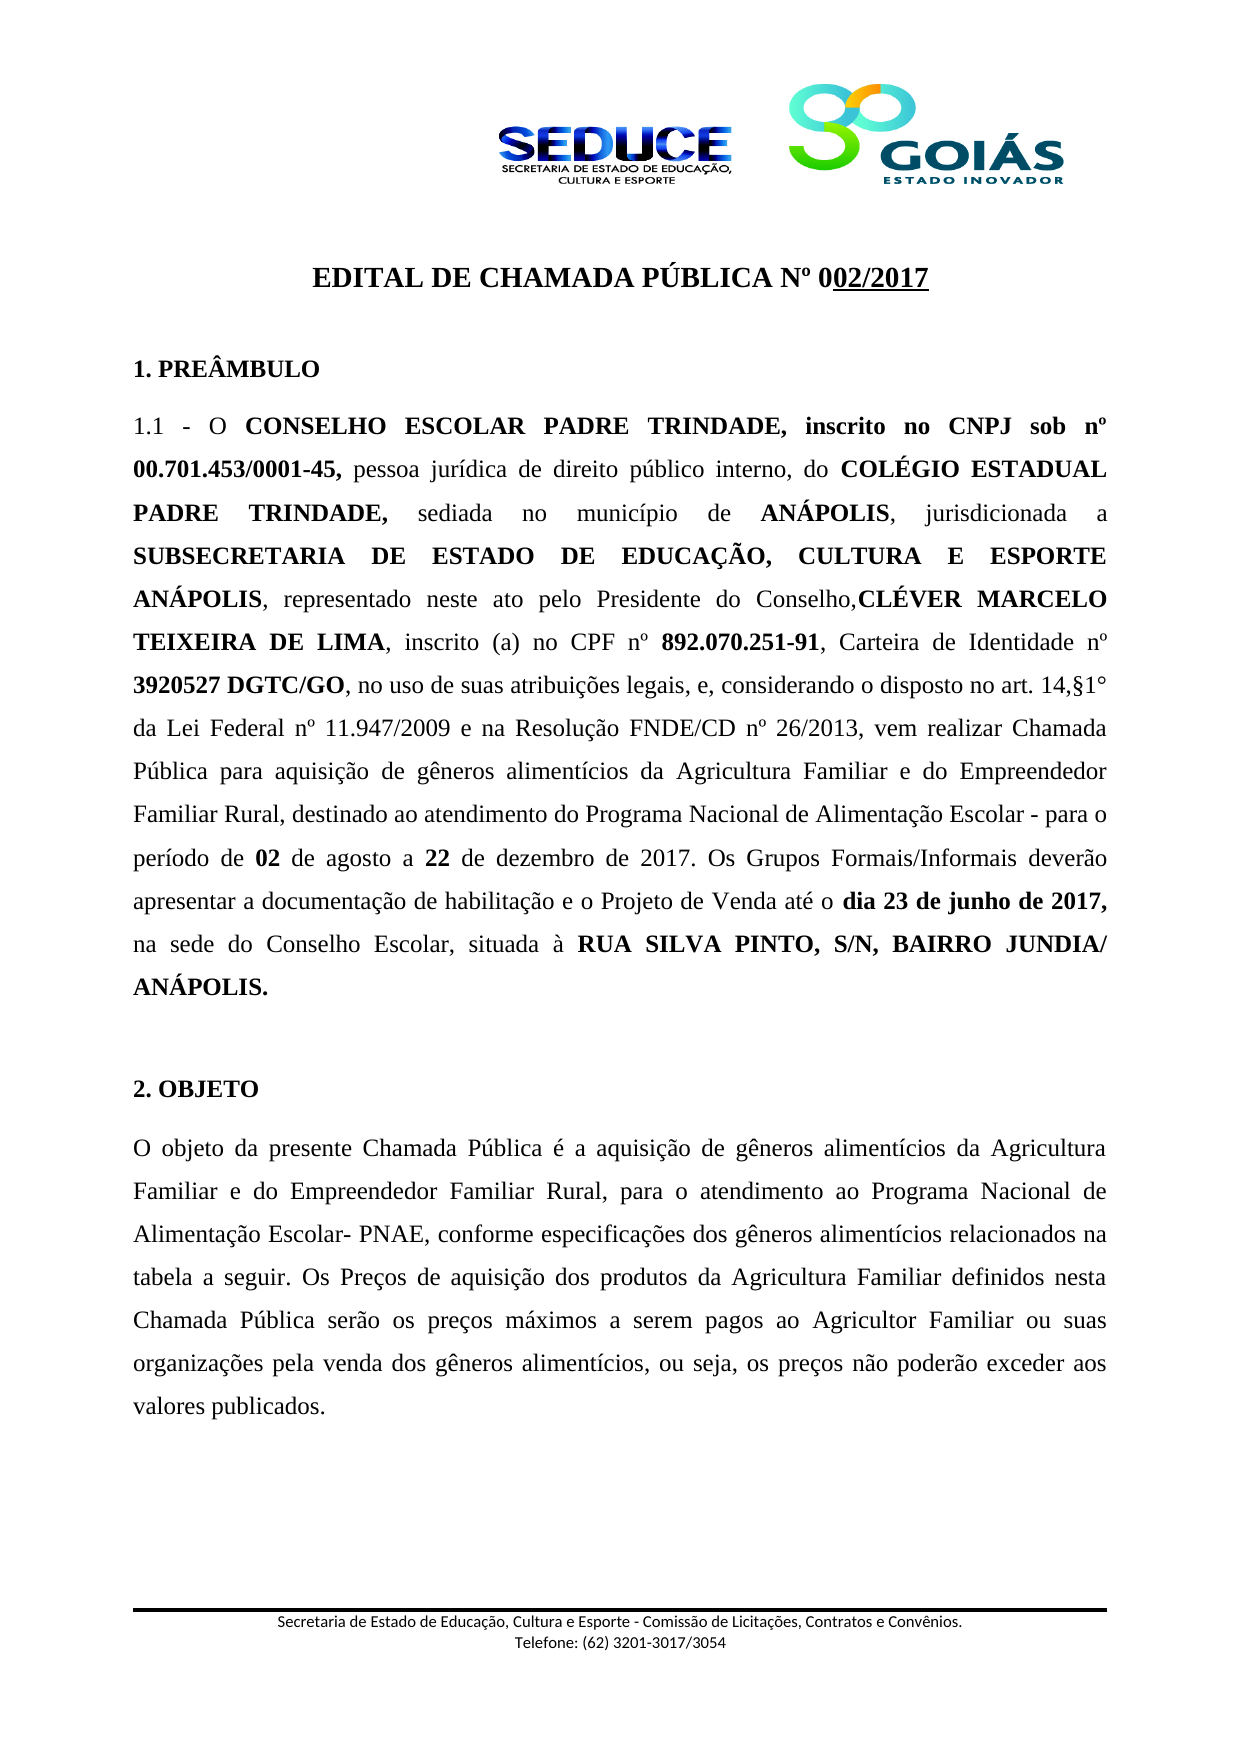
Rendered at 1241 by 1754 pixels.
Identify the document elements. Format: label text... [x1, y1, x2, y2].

text 1. PREÂMBULO [133, 354, 1107, 383]
text O objeto da presente Chamada Pública é a aquisição de gêneros alimentícios da Agricultura Familiar e do Empreendedor Familiar Rural, para o atendimento ao Programa Nacional de Alimentação Escolar- PNAE, conforme especificações dos gêneros alimentícios relacionados na tabela a seguir. Os Preços de aquisição dos produtos da Agricultura Familiar definidos nesta Chamada Pública serão os preços máximos a serem pagos ao Agricultor Familiar ou suas organizações pela venda dos gêneros alimentícios, ou seja, os preços não poderão exceder aos valores publicados. [133, 1133, 1107, 1420]
text 1.1 - O CONSELHO ESCOLAR PADRE TRINDADE, inscrito no CNPJ sob nº 00.701.453/0001-45, pessoa jurídica de direito público interno, do COLÉGIO ESTADUAL PADRE TRINDADE, sediada no município de ANÁPOLIS, jurisdicionada a SUBSECRETARIA DE ESTADO DE EDUCAÇÃO, CULTURA E ESPORTE ANÁPOLIS, representado neste ato pelo Presidente do Conselho,CLÉVER MARCELO TEIXEIRA DE LIMA, inscrito (a) no CPF nº 892.070.251-91, Carteira de Identidade nº 3920527 DGTC/GO, no uso de suas atribuições legais, e, considerando o disposto no art. 14,§1° da Lei Federal nº 11.947/2009 e na Resolução FNDE/CD nº 26/2013, vem realizar Chamada Pública para aquisição de gêneros alimentícios da Agricultura Familiar e do Empreendedor Familiar Rural, destinado ao atendimento do Programa Nacional de Alimentação Escolar - para o período de 02 de agosto a 22 de dezembro de 2017. Os Grupos Formais/Informais deverão apresentar a documentação de habilitação e o Projeto de Venda até o dia 23 de junho de 2017, na sede do Conselho Escolar, situada à RUA SILVA PINTO, S/N, BAIRRO JUNDIA/ ANÁPOLIS. [133, 411, 1107, 1001]
text EDITAL DE CHAMADA PÚBLICA Nº 002/2017 [133, 260, 1107, 294]
text 2. OBJETO [133, 1074, 1107, 1103]
picture [477, 73, 1108, 212]
